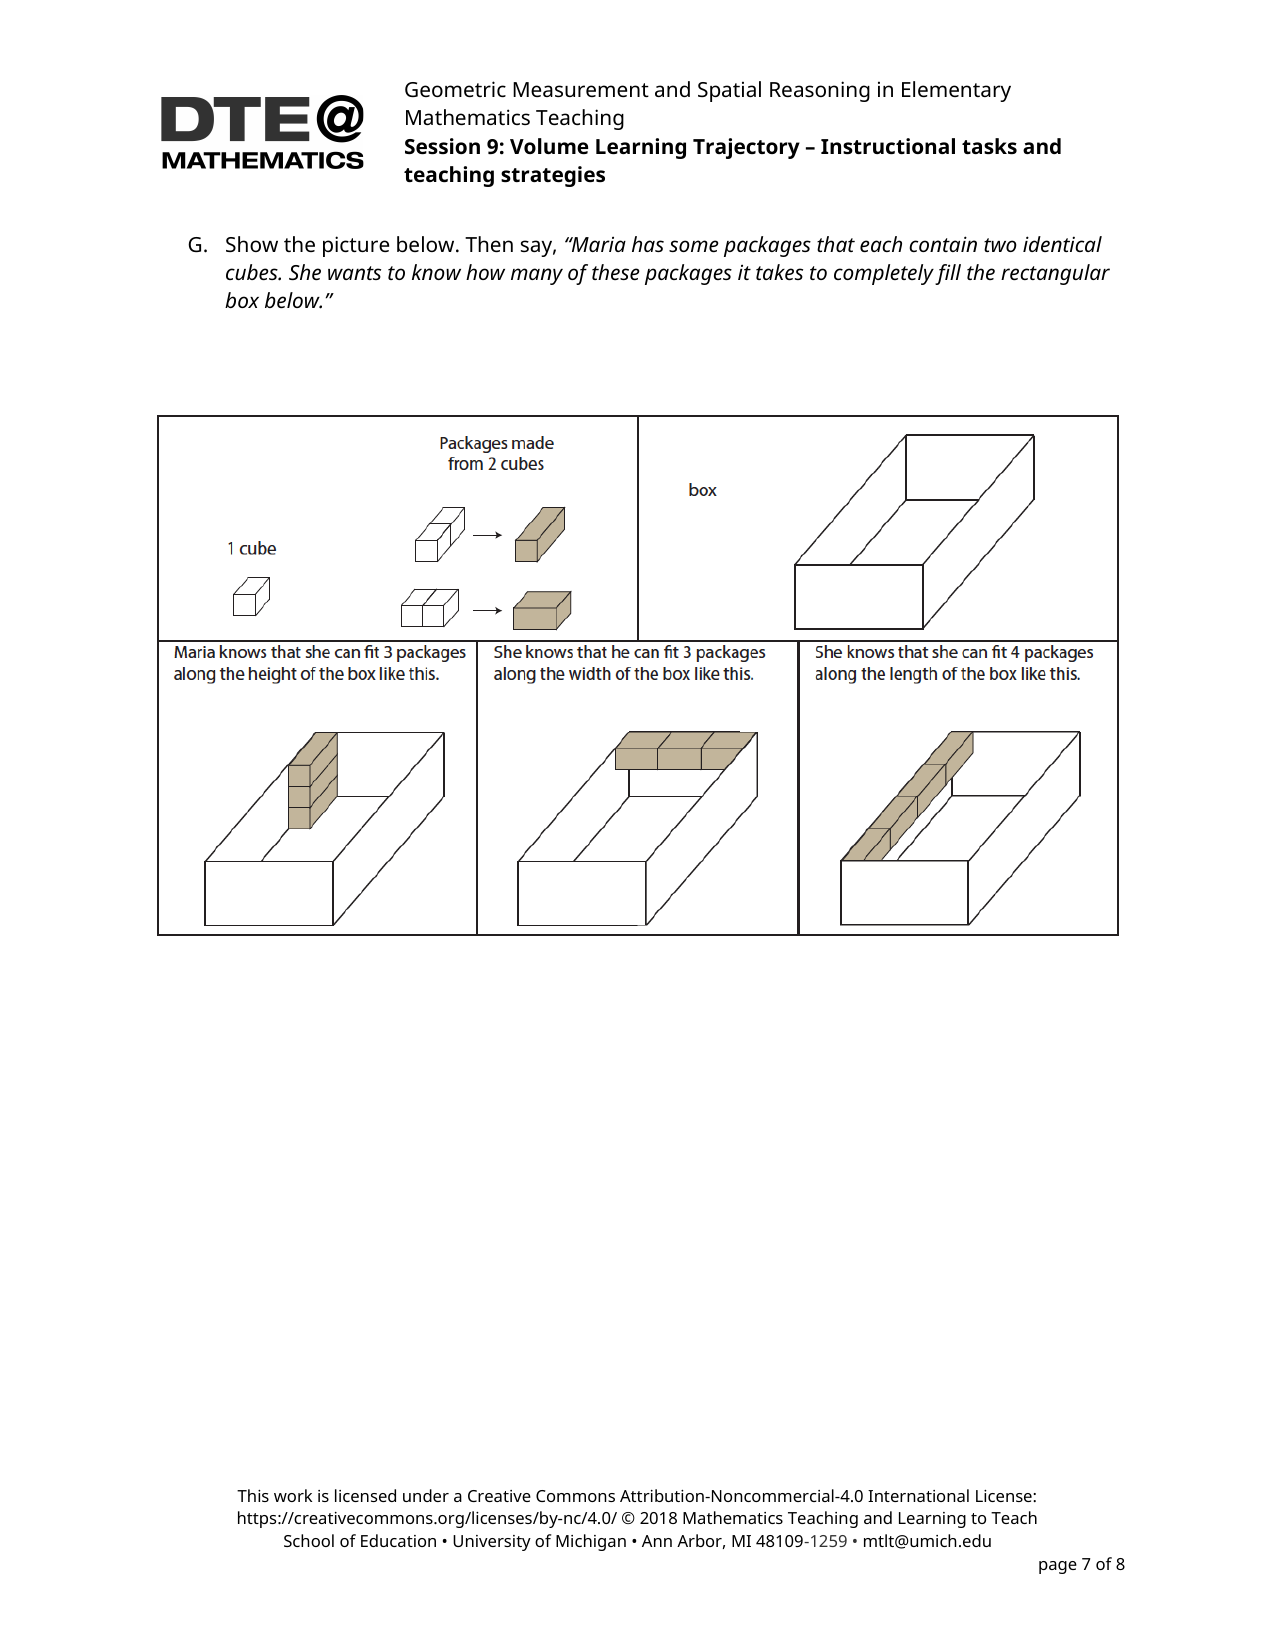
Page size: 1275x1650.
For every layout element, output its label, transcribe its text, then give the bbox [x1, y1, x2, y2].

picture [161, 95, 364, 169]
list Show the picture below. Then say, “Maria has some packages that each contain two identical cubes. She wants to know how many of these packages it takes to completely fill the rectangular box below.” [187, 230, 1125, 315]
picture [150, 409, 1125, 942]
